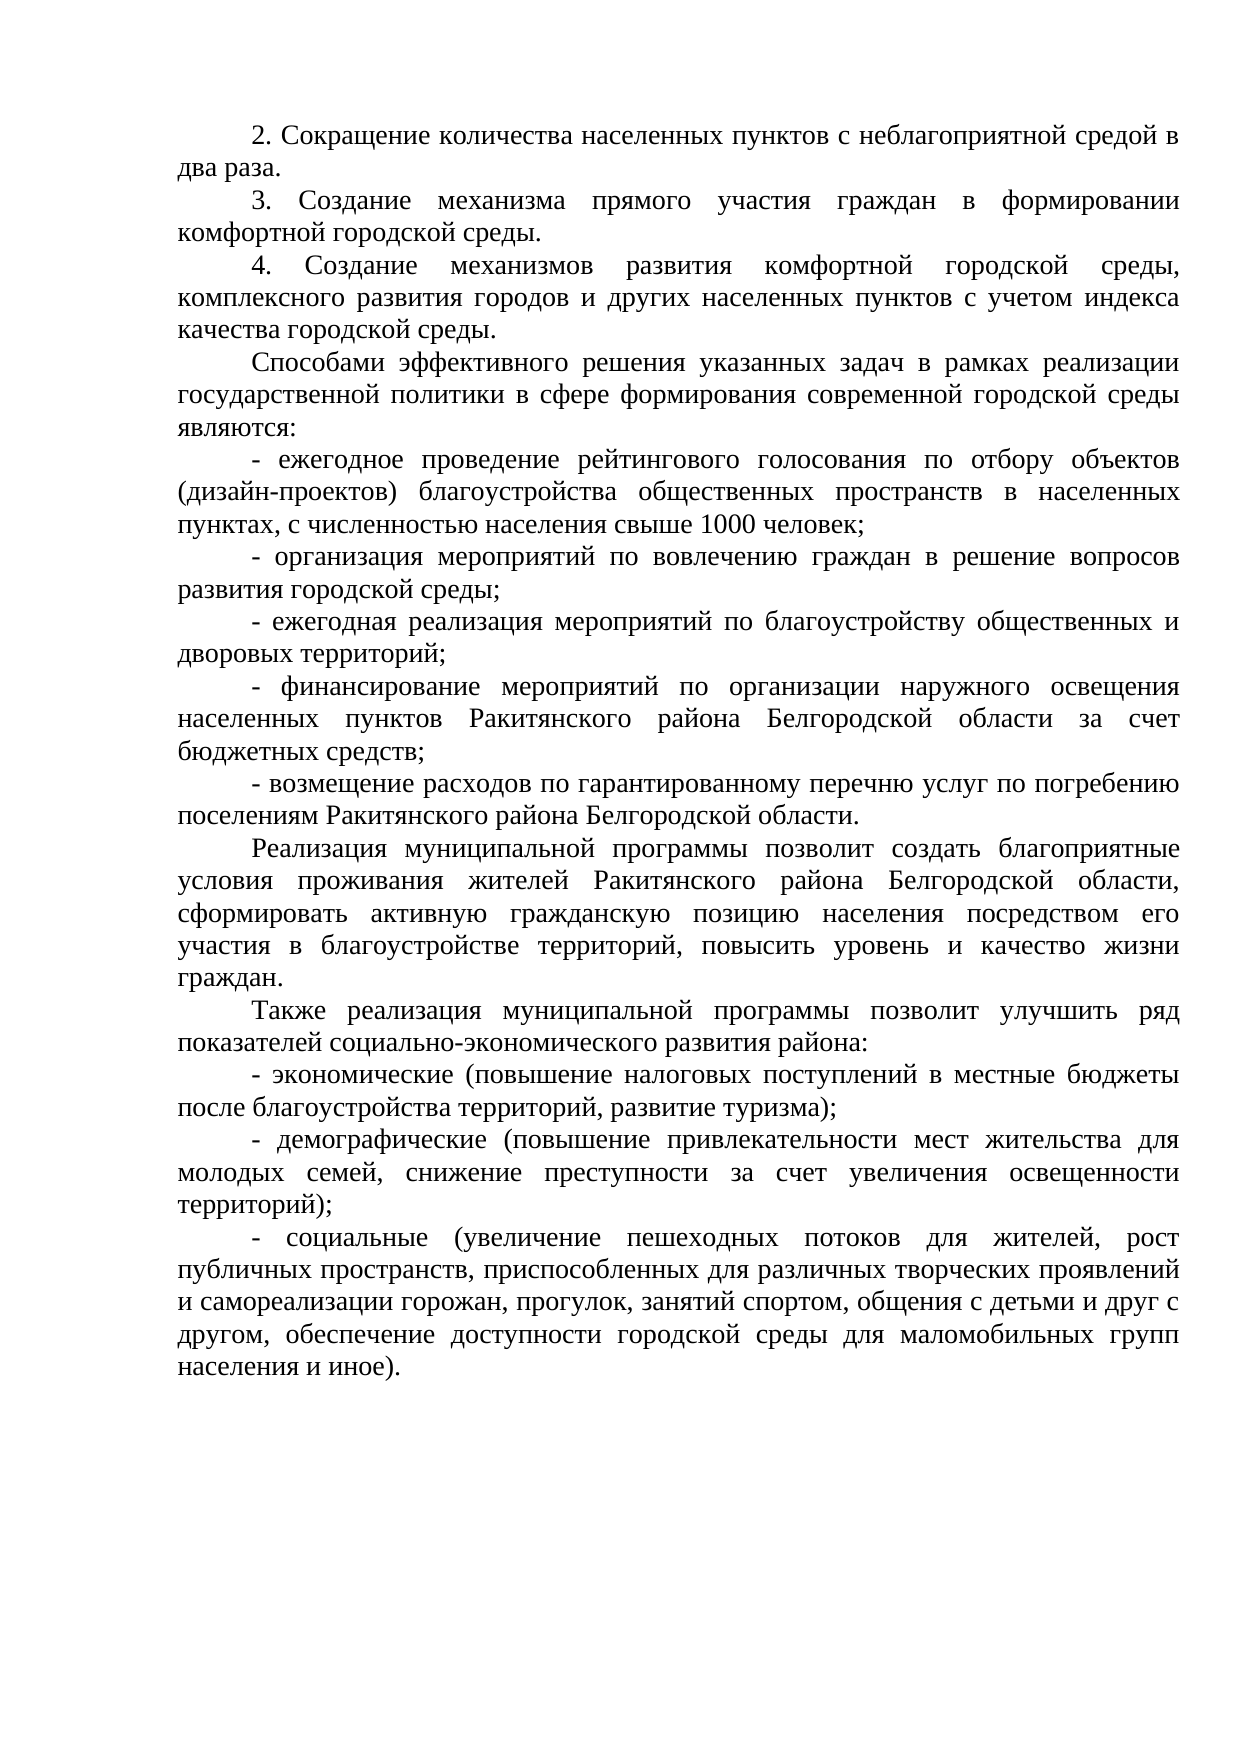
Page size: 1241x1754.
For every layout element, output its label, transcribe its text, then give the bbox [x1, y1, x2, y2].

text 2. Сокращение количества населенных пунктов с неблагоприятной средой в два раза. [177, 118, 1181, 183]
text - ежегодное проведение рейтингового голосования по отбору объектов (дизайн-проектов) благоустройства общественных пространств в населенных пунктах, с численностью населения свыше 1000 человек; [177, 442, 1181, 539]
text Способами эффективного решения указанных задач в рамках реализации государственной политики в сфере формирования современной городской среды являются: [177, 345, 1181, 442]
text - возмещение расходов по гарантированному перечню услуг по погребению поселениям Ракитянского района Белгородской области. [177, 766, 1181, 831]
text 3. Создание механизма прямого участия граждан в формировании комфортной городской среды. [177, 183, 1181, 248]
text - организация мероприятий по вовлечению граждан в решение вопросов развития городской среды; [177, 539, 1181, 604]
text - социальные (увеличение пешеходных потоков для жителей, рост публичных пространств, приспособленных для различных творческих проявлений и самореализации горожан, прогулок, занятий спортом, общения с детьми и друг с другом, обеспечение доступности городской среды для маломобильных групп населения и иное). [177, 1219, 1181, 1382]
text 4. Создание механизмов развития комфортной городской среды, комплексного развития городов и других населенных пунктов с учетом индекса качества городской среды. [177, 248, 1181, 345]
text - экономические (повышение налоговых поступлений в местные бюджеты после благоустройства территорий, развитие туризма); [177, 1058, 1181, 1122]
text - демографические (повышение привлекательности мест жительства для молодых семей, снижение преступности за счет увеличения освещенности территорий); [177, 1122, 1181, 1219]
text - ежегодная реализация мероприятий по благоустройству общественных и дворовых территорий; [177, 604, 1181, 669]
text - финансирование мероприятий по организации наружного освещения населенных пунктов Ракитянского района Белгородской области за счет бюджетных средств; [177, 669, 1181, 766]
text Реализация муниципальной программы позволит создать благоприятные условия проживания жителей Ракитянского района Белгородской области, сформировать активную гражданскую позицию населения посредством его участия в благоустройстве территорий, повысить уровень и качество жизни граждан. [177, 831, 1181, 993]
text Также реализация муниципальной программы позволит улучшить ряд показателей социально-экономического развития района: [177, 993, 1181, 1058]
